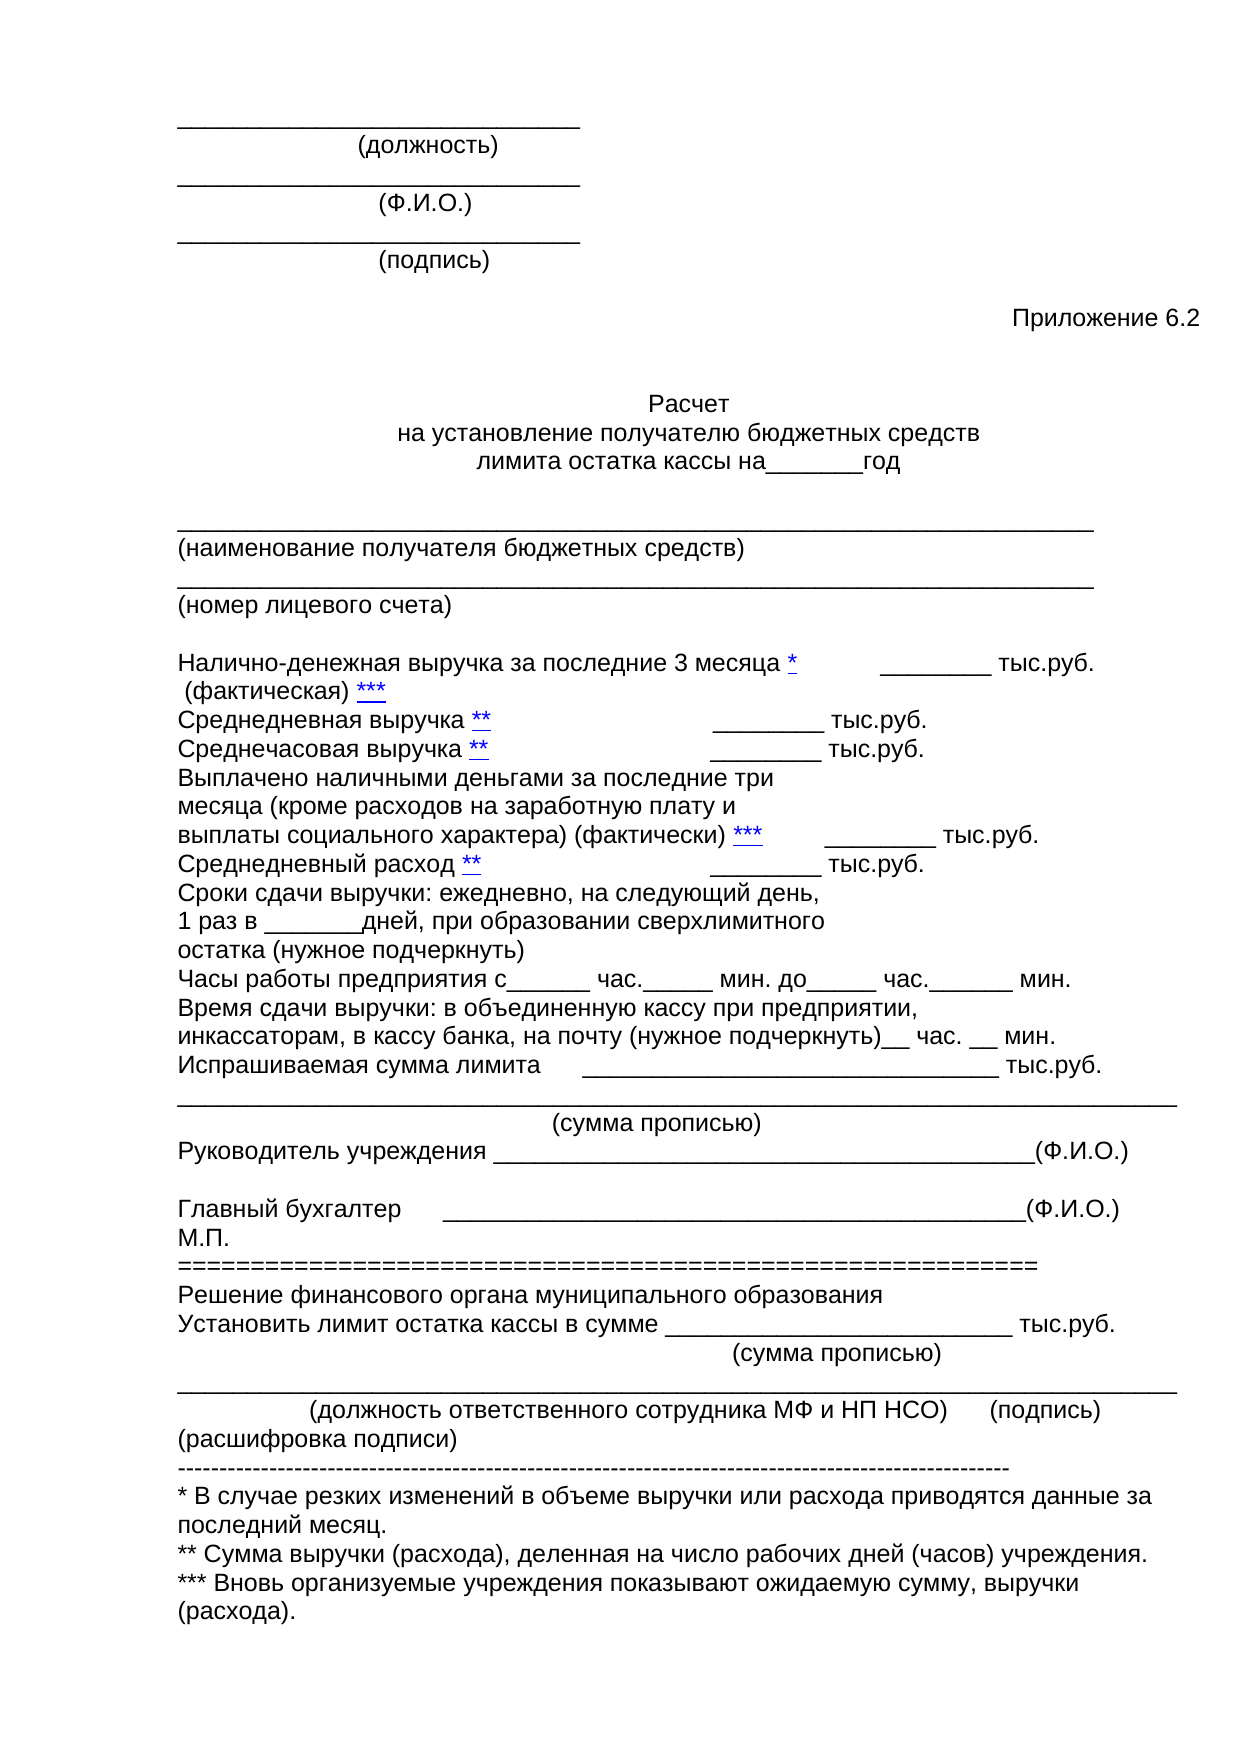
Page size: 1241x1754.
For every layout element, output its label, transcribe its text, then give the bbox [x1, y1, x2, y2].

text ** Сумма выручки (расхода), деленная на число рабочих дней (часов) учреждения. [177, 1539, 1200, 1568]
text М.П. [177, 1223, 1200, 1251]
text _____________________________ [177, 159, 1200, 188]
text (должность ответственного сотрудника МФ и НП НСО) (подпись) (расшифровка подписи) [177, 1395, 1200, 1453]
text Среднедневная выручка ** ________ тыс.руб. [177, 705, 1200, 734]
text 1 раз в _______дней, при образовании сверхлимитного [177, 906, 1200, 935]
text выплаты социального характера) (фактически) *** ________ тыс.руб. [177, 820, 1200, 849]
text __________________________________________________________________ [177, 504, 1200, 533]
text инкассаторам, в кассу банка, на почту (нужное подчеркнуть)__ час. __ мин. [177, 1021, 1200, 1050]
text ________________________________________________________________________ [177, 1079, 1200, 1108]
text * В случае резких изменений в объеме выручки или расхода приводятся данные за последний месяц. [177, 1481, 1200, 1539]
text Среднедневный расход ** ________ тыс.руб. [177, 849, 1200, 878]
text (наименование получателя бюджетных средств) [177, 533, 1200, 561]
text Руководитель учреждения _______________________________________(Ф.И.О.) [177, 1136, 1200, 1165]
text =========================================================== [177, 1251, 1200, 1280]
text _____________________________ [177, 216, 1200, 245]
text _____________________________ [177, 101, 1200, 130]
text Главный бухгалтер __________________________________________(Ф.И.О.) [177, 1194, 1200, 1223]
text (сумма прописью) [177, 1108, 1200, 1136]
text (подпись) [177, 245, 1200, 274]
text остатка (нужное подчеркнуть) [177, 935, 1200, 964]
text *** Вновь организуемые учреждения показывают ожидаемую сумму, выручки (расхода). [177, 1568, 1200, 1625]
text месяца (кроме расходов на заработную плату и [177, 791, 1200, 820]
text лимита остатка кассы на_______год [177, 446, 1200, 475]
text Выплачено наличными деньгами за последние три [177, 763, 1200, 791]
text Среднечасовая выручка ** ________ тыс.руб. [177, 734, 1200, 763]
text Решение финансового органа муниципального образования [177, 1280, 1200, 1309]
text (должность) [177, 130, 1200, 159]
text Часы работы предприятия с______ час._____ мин. до_____ час.______ мин. [177, 964, 1200, 993]
text Испрашиваемая сумма лимита ______________________________ тыс.руб. [177, 1050, 1200, 1079]
text (Ф.И.О.) [177, 188, 1200, 216]
text ---------------------------------------------------------------------------------------------------- [177, 1453, 1200, 1481]
text __________________________________________________________________ [177, 561, 1200, 590]
text Расчет [177, 389, 1200, 418]
text Время сдачи выручки: в объединенную кассу при предприятии, [177, 993, 1200, 1021]
text на установление получателю бюджетных средств [177, 418, 1200, 446]
text ________________________________________________________________________ [177, 1366, 1200, 1395]
text Приложение 6.2 [177, 303, 1200, 331]
text Установить лимит остатка кассы в сумме _________________________ тыс.руб. [177, 1309, 1200, 1338]
text (фактическая) *** [177, 676, 1200, 705]
text (сумма прописью) [177, 1338, 1200, 1366]
text Сроки сдачи выручки: ежедневно, на следующий день, [177, 878, 1200, 906]
text Налично-денежная выручка за последние 3 месяца * ________ тыс.руб. [177, 648, 1200, 676]
text (номер лицевого счета) [177, 590, 1200, 619]
